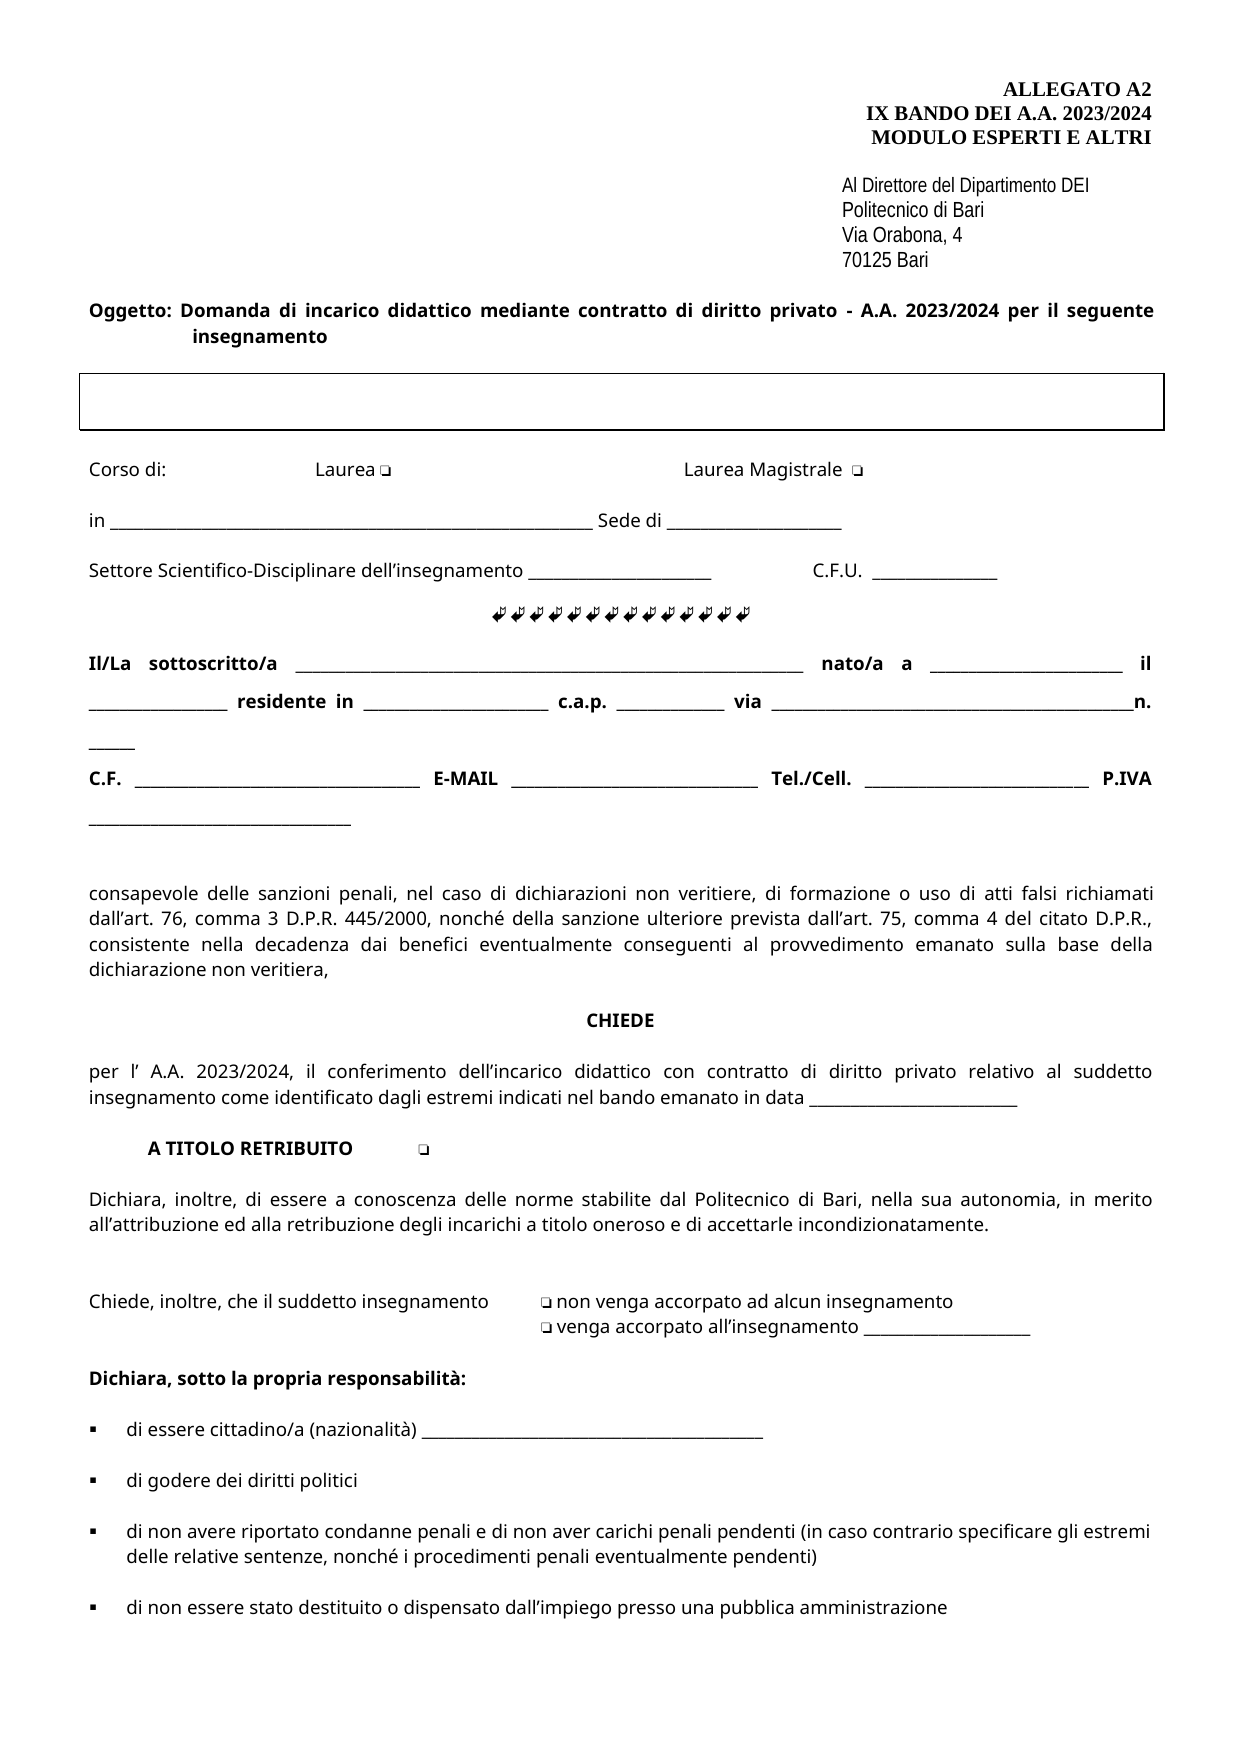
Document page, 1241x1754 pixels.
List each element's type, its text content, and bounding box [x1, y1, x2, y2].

text Chiede, inoltre, che il suddetto insegnamento non venga accorpato ad alcun insegnamento [89, 1288, 1154, 1314]
text in __________________________________________________________ Sede di _____________________ [89, 507, 1154, 533]
text Dichiara, sotto la propria responsabilità: [89, 1365, 1152, 1390]
text Dichiara, inoltre, di essere a conoscenza delle norme stabilite dal Politecnico di Bari, nella sua autonomia, in merito all’attribuzione ed alla retribuzione degli incarichi a titolo oneroso e di accettarle incondizionatamente. [89, 1186, 1154, 1237]
list di godere dei diritti politici [89, 1467, 1152, 1492]
text Via Orabona, 4 [842, 222, 1154, 247]
text C.F. _____________________________________ E-MAIL ________________________________ Tel./Cell. _____________________________ P.IVA __________________________________ [89, 765, 1152, 829]
text Al Direttore del Dipartimento DEI [236, 173, 1154, 197]
list di essere cittadino/a (nazionalità) _________________________________________ [89, 1416, 1152, 1441]
list di non essere stato destituito o dispensato dall’impiego presso una pubblica amministrazione [89, 1594, 1152, 1620]
text consapevole delle sanzioni penali, nel caso di dichiarazioni non veritiere, di formazione o uso di atti falsi richiamati dall’art. 76, comma 3 D.P.R. 445/2000, nonché della sanzione ulteriore prevista dall’art. 75, comma 4 del citato D.P.R., consistente nella decadenza dai benefici eventualmente conseguenti al provvedimento emanato sulla base della dichiarazione non veritiera, [89, 880, 1154, 982]
text Settore Scientifico-Disciplinare dell’insegnamento ______________________ C.F.U. _______________ [89, 557, 1154, 582]
text Il/La sottoscritto/a _____________________________________________________________ nato/a a _________________________ il __________________ residente in ________________________ c.a.p. ______________ via _______________________________________________n. ______ [89, 651, 1152, 753]
text A TITOLO RETRIBUITO [148, 1135, 1154, 1161]
text CHIEDE [89, 1008, 1152, 1033]
list di non avere riportato condanne penali e di non aver carichi penali pendenti (in caso contrario specificare gli estremi delle relative sentenze, nonché i procedimenti penali eventualmente pendenti) [89, 1518, 1152, 1569]
text 70125 Bari [842, 247, 1154, 272]
text Politecnico di Bari [236, 197, 1154, 222]
subtitle Oggetto: Domanda di incarico didattico mediante contratto di diritto privato - A.A. 2023/2024 per il seguente insegnamento [89, 297, 1154, 348]
text venga accorpato all’insegnamento ____________________ [443, 1314, 1154, 1339]
subtitle per l’ A.A. 2023/2024, il conferimento dell’incarico didattico con contratto di diritto privato relativo al suddetto insegnamento come identificato dagli estremi indicati nel bando emanato in data _________________________ [89, 1059, 1154, 1110]
text Corso di: Laurea Laurea Magistrale [89, 456, 1154, 482]
